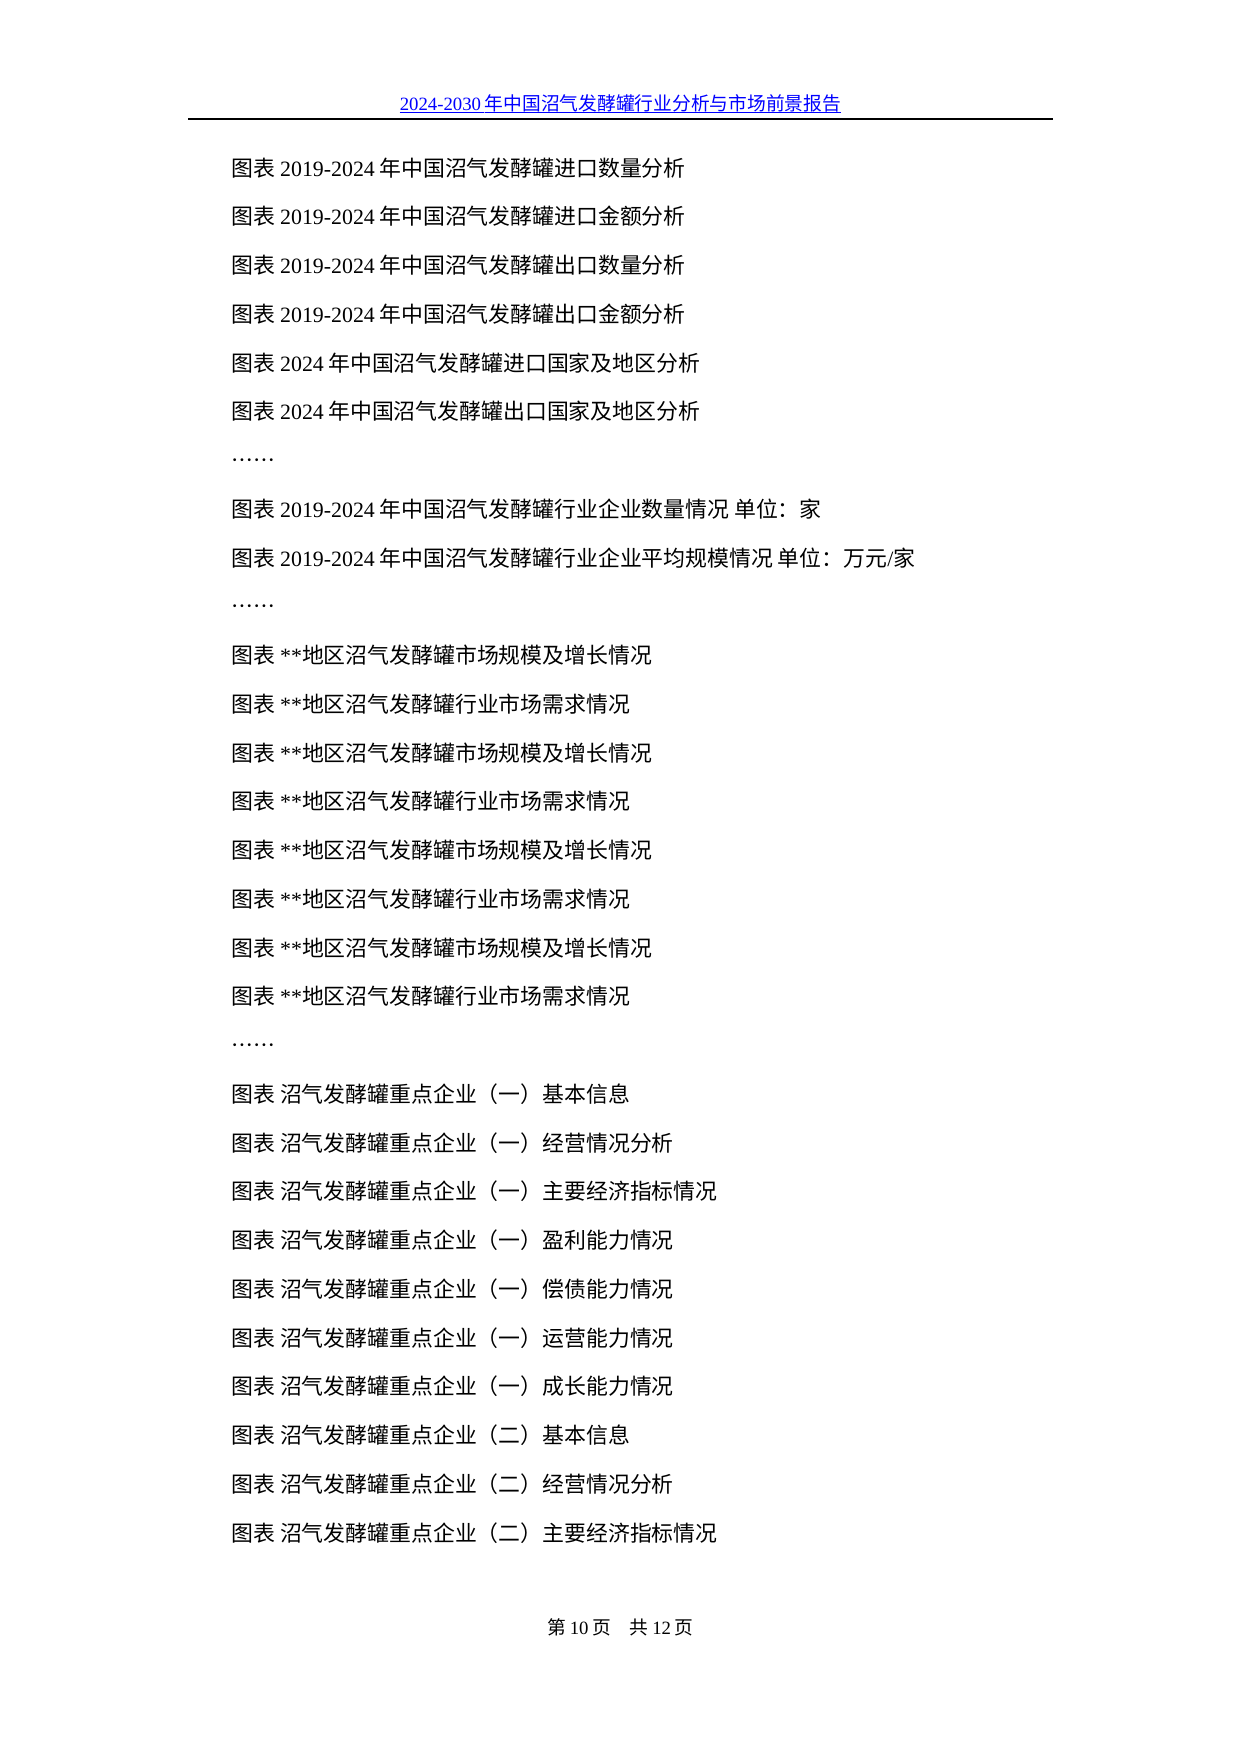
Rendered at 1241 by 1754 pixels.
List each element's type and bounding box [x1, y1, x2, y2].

text [187, 150, 1053, 1548]
